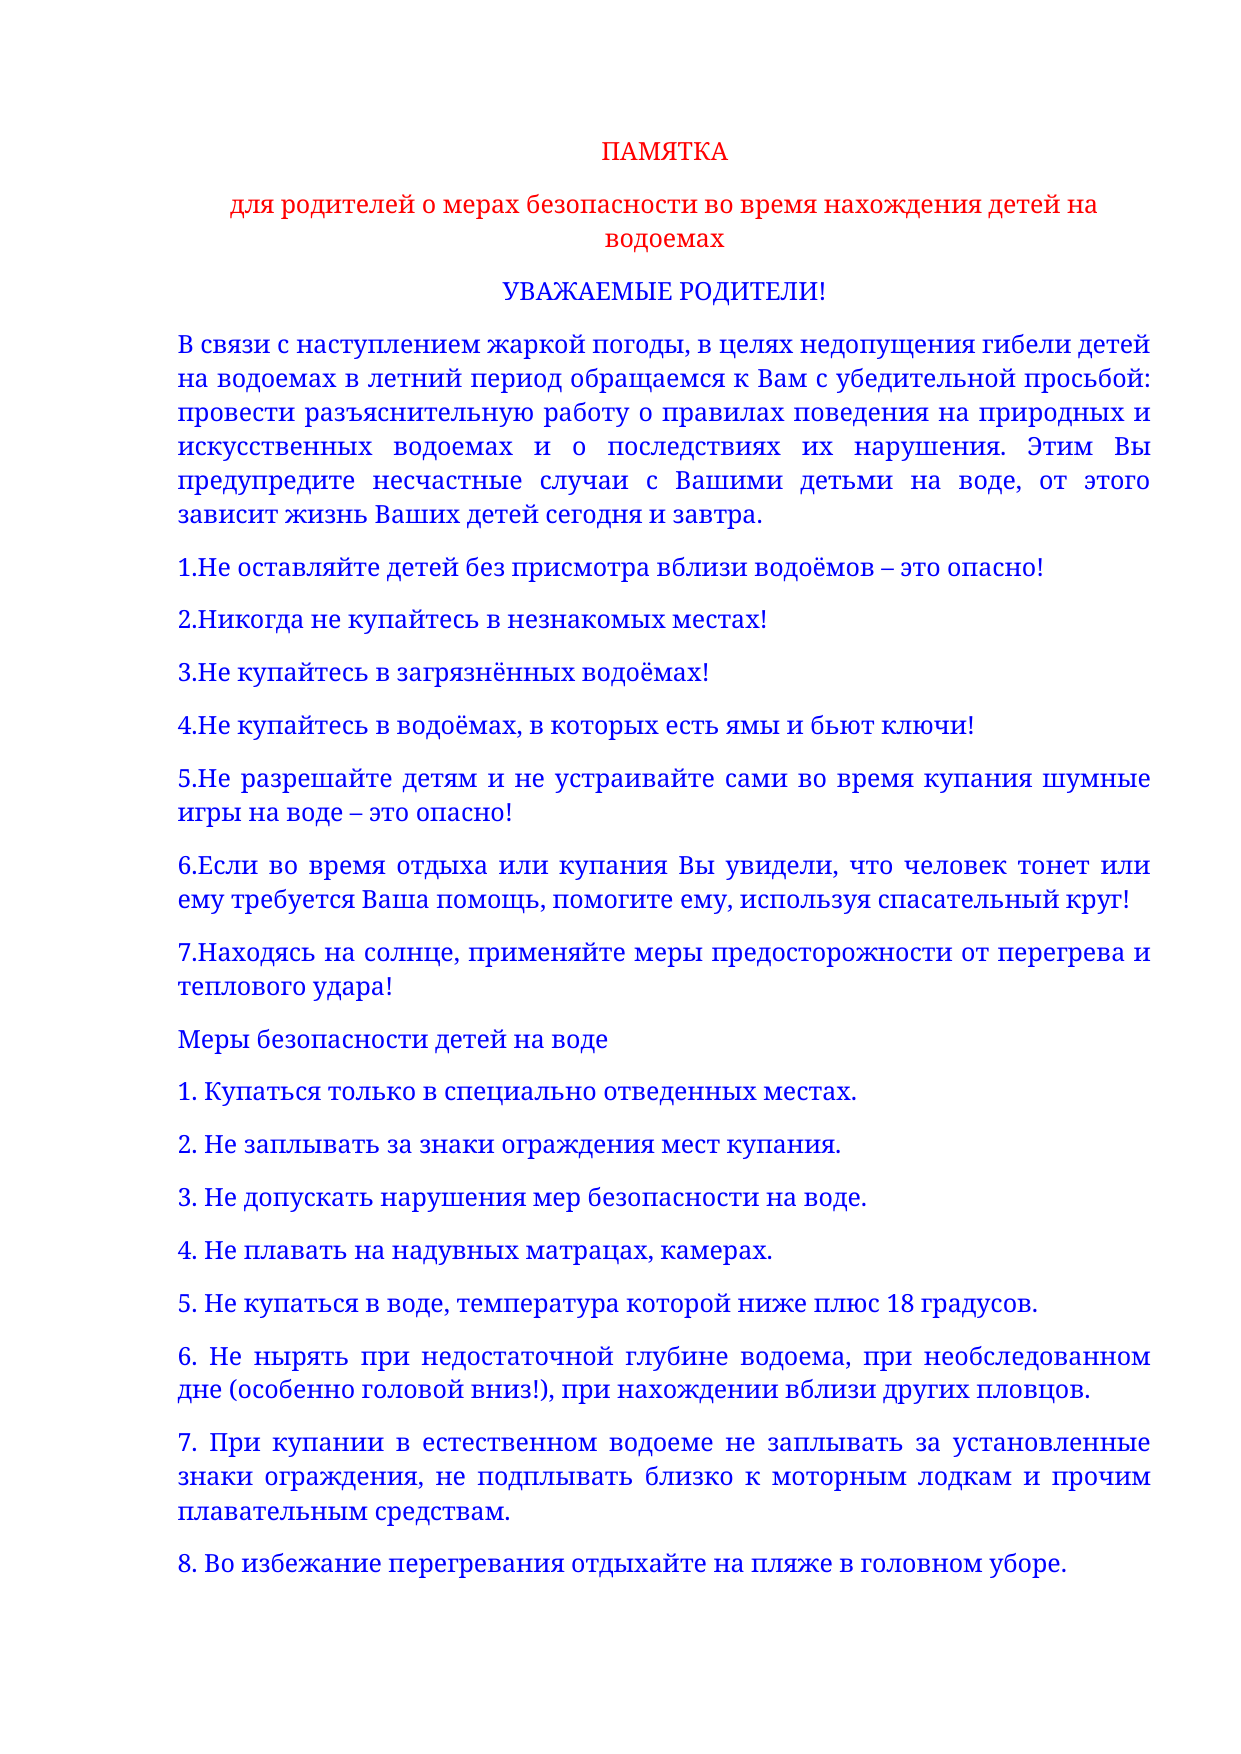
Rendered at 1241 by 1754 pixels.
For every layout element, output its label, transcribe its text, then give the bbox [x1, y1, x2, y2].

text 4. Не плавать на надувных матрацах, камерах. [177, 1232, 1152, 1267]
text 7.Находясь на солнце, применяйте меры предосторожности от перегрева и теплового удара! [177, 934, 1152, 1002]
text В связи с наступлением жаркой погоды, в целях недопущения гибели детей на водоемах в летний период обращаемся к Вам с убедительной просьбой: провести разъяснительную работу о правилах поведения на природных и искусственных водоемах и о последствиях их нарушения. Этим Вы предупредите несчастные случаи с Вашими детьми на воде, от этого зависит жизнь Ваших детей сегодня и завтра. [177, 326, 1152, 531]
text 4.Не купайтесь в водоёмах, в которых есть ямы и бьют ключи! [177, 708, 1152, 742]
text 3.Не купайтесь в загрязнённых водоёмах! [177, 655, 1152, 689]
text 3. Не допускать нарушения мер безопасности на воде. [177, 1180, 1152, 1214]
text ПАМЯТКА [177, 134, 1152, 168]
text 7. При купании в естественном водоеме не заплывать за установленные знаки ограждения, не подплывать близко к моторным лодкам и прочим плавательным средствам. [177, 1425, 1152, 1527]
text Меры безопасности детей на воде [177, 1021, 1152, 1055]
text 5.Не разрешайте детям и не устраивайте сами во время купания шумные игры на воде – это опасно! [177, 761, 1152, 829]
text 8. Во избежание перегревания отдыхайте на пляже в головном уборе. [177, 1546, 1152, 1580]
text 1. Купаться только в специально отведенных местах. [177, 1074, 1152, 1108]
text 5. Не купаться в воде, температура которой ниже плюс 18 градусов. [177, 1285, 1152, 1319]
text 6.Если во время отдыха или купания Вы увидели, что человек тонет или ему требуется Ваша помощь, помогите ему, используя спасательный круг! [177, 847, 1152, 916]
text для родителей о мерах безопасности во время нахождения детей на водоемах [177, 187, 1152, 255]
text 6. Не нырять при недостаточной глубине водоема, при необследованном дне (особенно головой вниз!), при нахождении вблизи других пловцов. [177, 1338, 1152, 1406]
text 2.Никогда не купайтесь в незнакомых местах! [177, 602, 1152, 636]
text 1.Не оставляйте детей без присмотра вблизи водоёмов – это опасно! [177, 549, 1152, 583]
text УВАЖАЕМЫЕ РОДИТЕЛИ! [177, 273, 1152, 307]
text 2. Не заплывать за знаки ограждения мест купания. [177, 1127, 1152, 1161]
